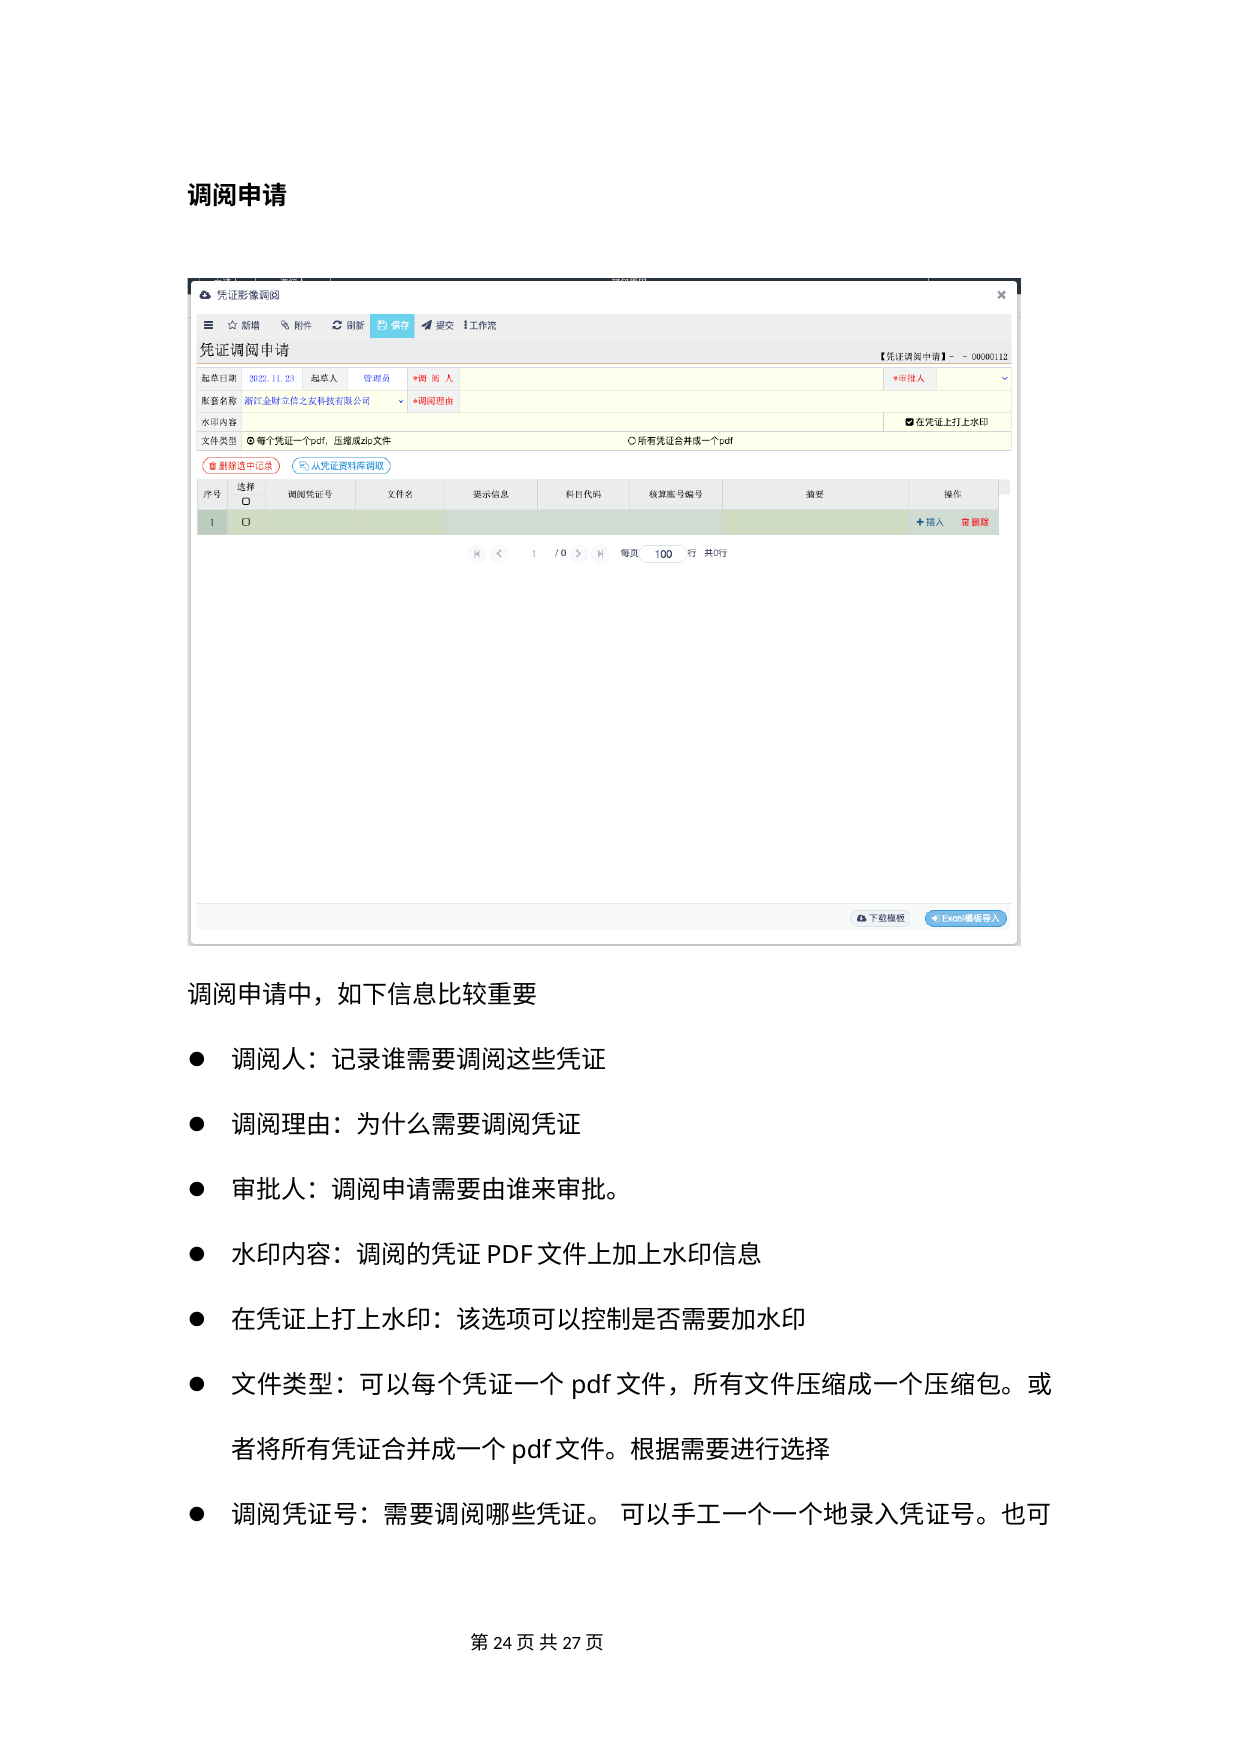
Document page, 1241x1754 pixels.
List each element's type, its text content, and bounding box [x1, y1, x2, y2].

list 文件类型：可以每个凭证一个pdf文件，所有文件压缩成一个压缩包。或者将所有凭证合并成一个pdf文件。根据需要进行选择 [187, 1351, 1053, 1481]
text 调阅申请中，如下信息比较重要 [187, 961, 1053, 1026]
list 调阅理由：为什么需要调阅凭证 [187, 1091, 1053, 1156]
picture [187, 278, 1021, 946]
list 审批人：调阅申请需要由谁来审批。 [187, 1156, 1053, 1221]
list 在凭证上打上水印：该选项可以控制是否需要加水印 [187, 1286, 1053, 1351]
list 调阅人：记录谁需要调阅这些凭证 [187, 1026, 1053, 1091]
list 水印内容：调阅的凭证PDF文件上加上水印信息 [187, 1221, 1053, 1286]
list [187, 1481, 1053, 1546]
subtitle 调阅申请 [187, 162, 1053, 227]
